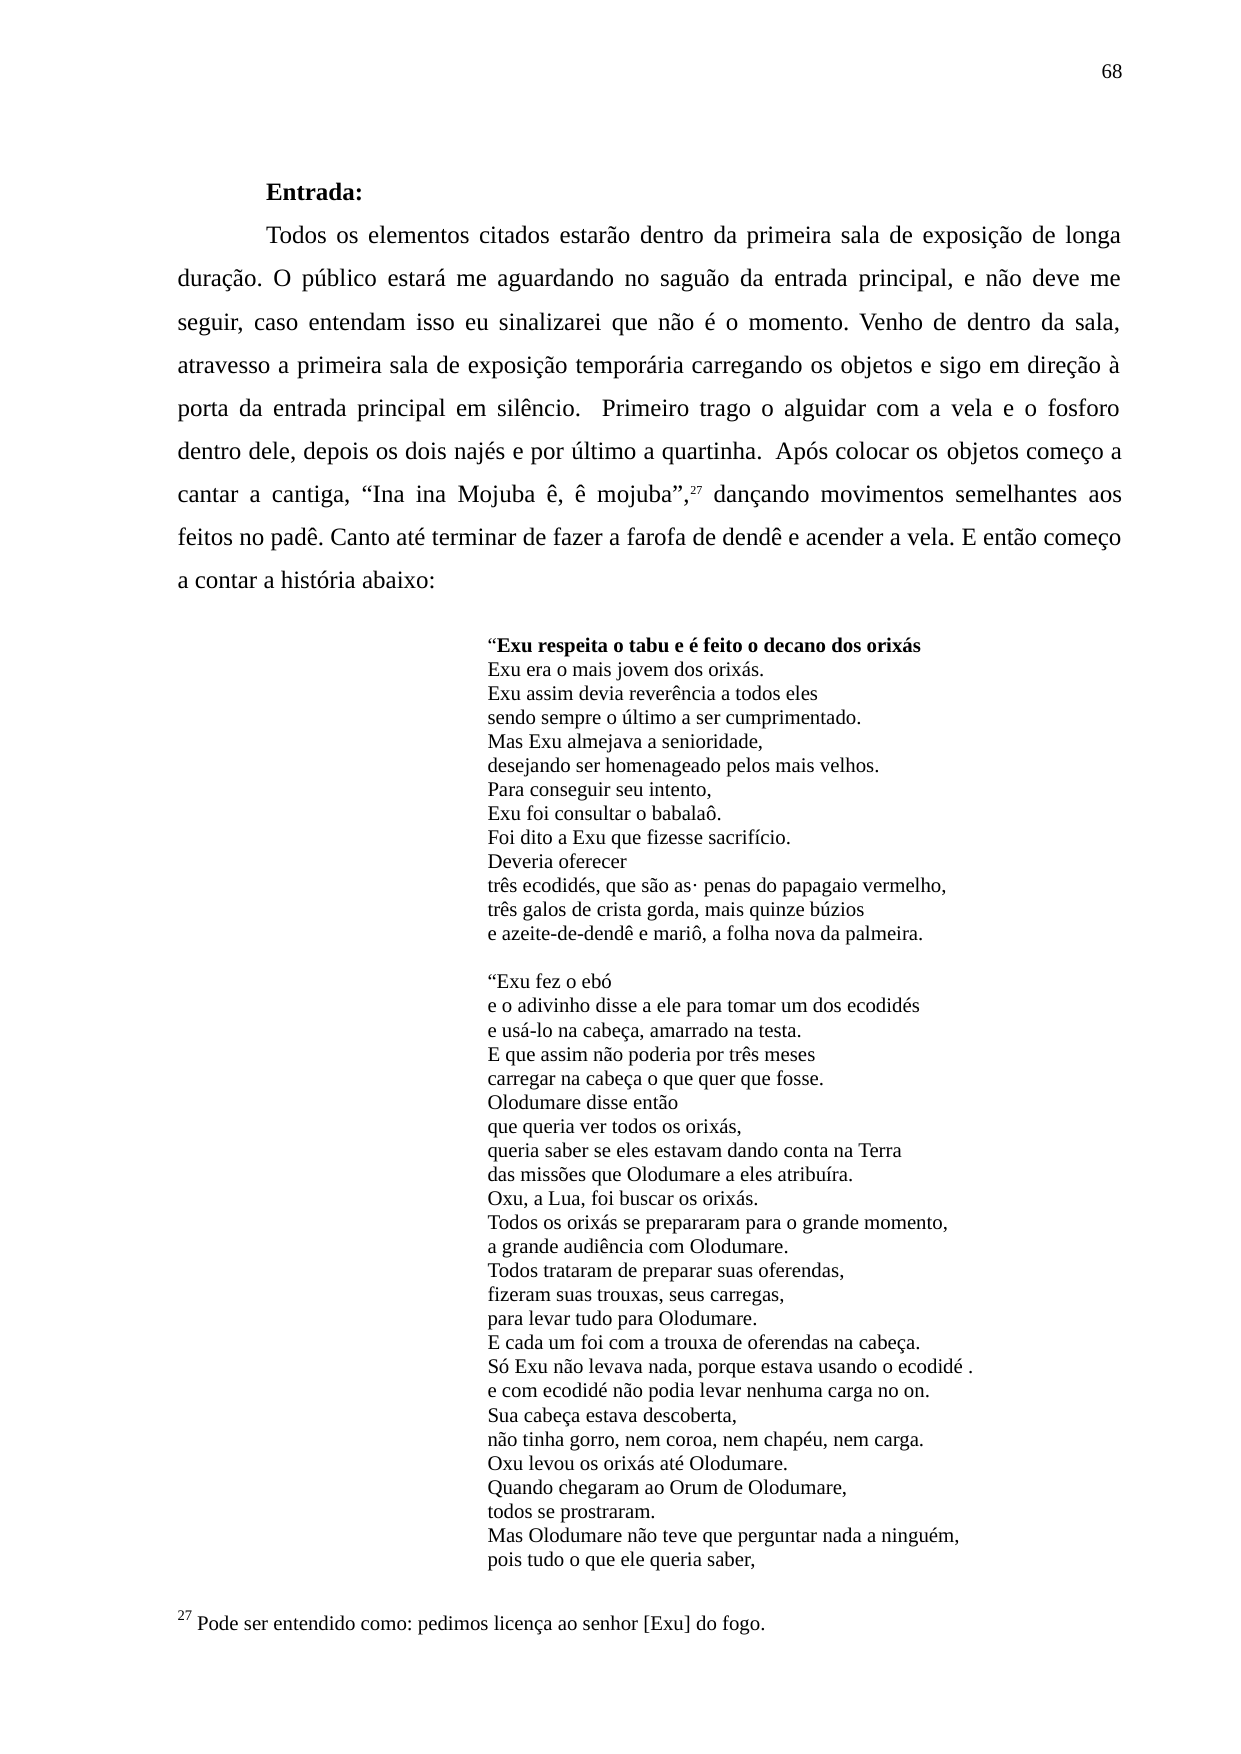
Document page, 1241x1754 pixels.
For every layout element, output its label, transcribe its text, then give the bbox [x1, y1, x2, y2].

text que queria ver todos os orixás, [413, 1114, 1122, 1138]
text Só Exu não levava nada, porque estava usando o ecodidé . [413, 1354, 1122, 1378]
text e com ecodidé não podia levar nenhuma carga no on. [413, 1378, 1122, 1402]
text Entrada: [177, 177, 1122, 206]
text carregar na cabeça o que quer que fosse. [413, 1066, 1122, 1090]
text “Exu respeita o tabu e é feito o decano dos orixás [413, 632, 1122, 657]
text desejando ser homenageado pelos mais velhos. [413, 753, 1122, 777]
text três galos de crista gorda, mais quinze búzios [413, 897, 1122, 921]
text Mas Olodumare não teve que perguntar nada a ninguém, [413, 1523, 1122, 1547]
text Exu assim devia reverência a todos eles [413, 681, 1122, 705]
text para levar tudo para Olodumare. [413, 1306, 1122, 1330]
text Mas Exu almejava a senioridade, [413, 729, 1122, 753]
text Exu era o mais jovem dos orixás. [413, 657, 1122, 681]
text Oxu levou os orixás até Olodumare. [413, 1451, 1122, 1475]
text pois tudo o que ele queria saber, [413, 1547, 1122, 1571]
text fizeram suas trouxas, seus carregas, [413, 1282, 1122, 1306]
text Foi dito a Exu que fizesse sacrifício. [413, 825, 1122, 849]
text queria saber se eles estavam dando conta na Terra [413, 1138, 1122, 1162]
text Quando chegaram ao Orum de Olodumare, [413, 1475, 1122, 1499]
text Para conseguir seu intento, [413, 777, 1122, 801]
text e usá-lo na cabeça, amarrado na testa. [413, 1017, 1122, 1042]
text das missões que Olodumare a eles atribuíra. [413, 1162, 1122, 1186]
text Oxu, a Lua, foi buscar os orixás. [413, 1186, 1122, 1210]
text Todos trataram de preparar suas oferendas, [413, 1258, 1122, 1282]
text a grande audiência com Olodumare. [413, 1234, 1122, 1258]
text todos se prostraram. [413, 1499, 1122, 1523]
text Deveria oferecer [413, 849, 1122, 873]
text E cada um foi com a trouxa de oferendas na cabeça. [413, 1330, 1122, 1354]
text não tinha gorro, nem coroa, nem chapéu, nem carga. [413, 1427, 1122, 1451]
text e o adivinho disse a ele para tomar um dos ecodidés [413, 993, 1122, 1017]
text “Exu fez o ebó [413, 969, 1122, 993]
text três ecodidés, que são as· penas do papagaio vermelho, [413, 873, 1122, 897]
text E que assim não poderia por três meses [413, 1042, 1122, 1066]
text e azeite-de-dendê e mariô, a folha nova da palmeira. [413, 921, 1122, 945]
text Todos os elementos citados estarão dentro da primeira sala de exposição de longa duração. O público estará me aguardando no saguão da entrada principal, e não deve me seguir, caso entendam isso eu sinalizarei que não é o momento. Venho de dentro da sala, atravesso a primeira sala de exposição temporária carregando os objetos e sigo em direção à porta da entrada principal em silêncio. Primeiro trago o alguidar com a vela e o fosforo dentro dele, depois os dois najés e por último a quartinha. Após colocar os objetos começo a cantar a cantiga, “Ina ina Mojuba ê, ê mojuba”, dançando movimentos semelhantes aos feitos no padê. Canto até terminar de fazer a farofa de dendê e acender a vela. E então começo a contar a história abaixo: [177, 220, 1122, 594]
text sendo sempre o último a ser cumprimentado. [413, 705, 1122, 729]
text Sua cabeça estava descoberta, [413, 1402, 1122, 1427]
text Olodumare disse então [413, 1090, 1122, 1114]
text Todos os orixás se prepararam para o grande momento, [413, 1210, 1122, 1234]
text Exu foi consultar o babalaô. [413, 801, 1122, 825]
